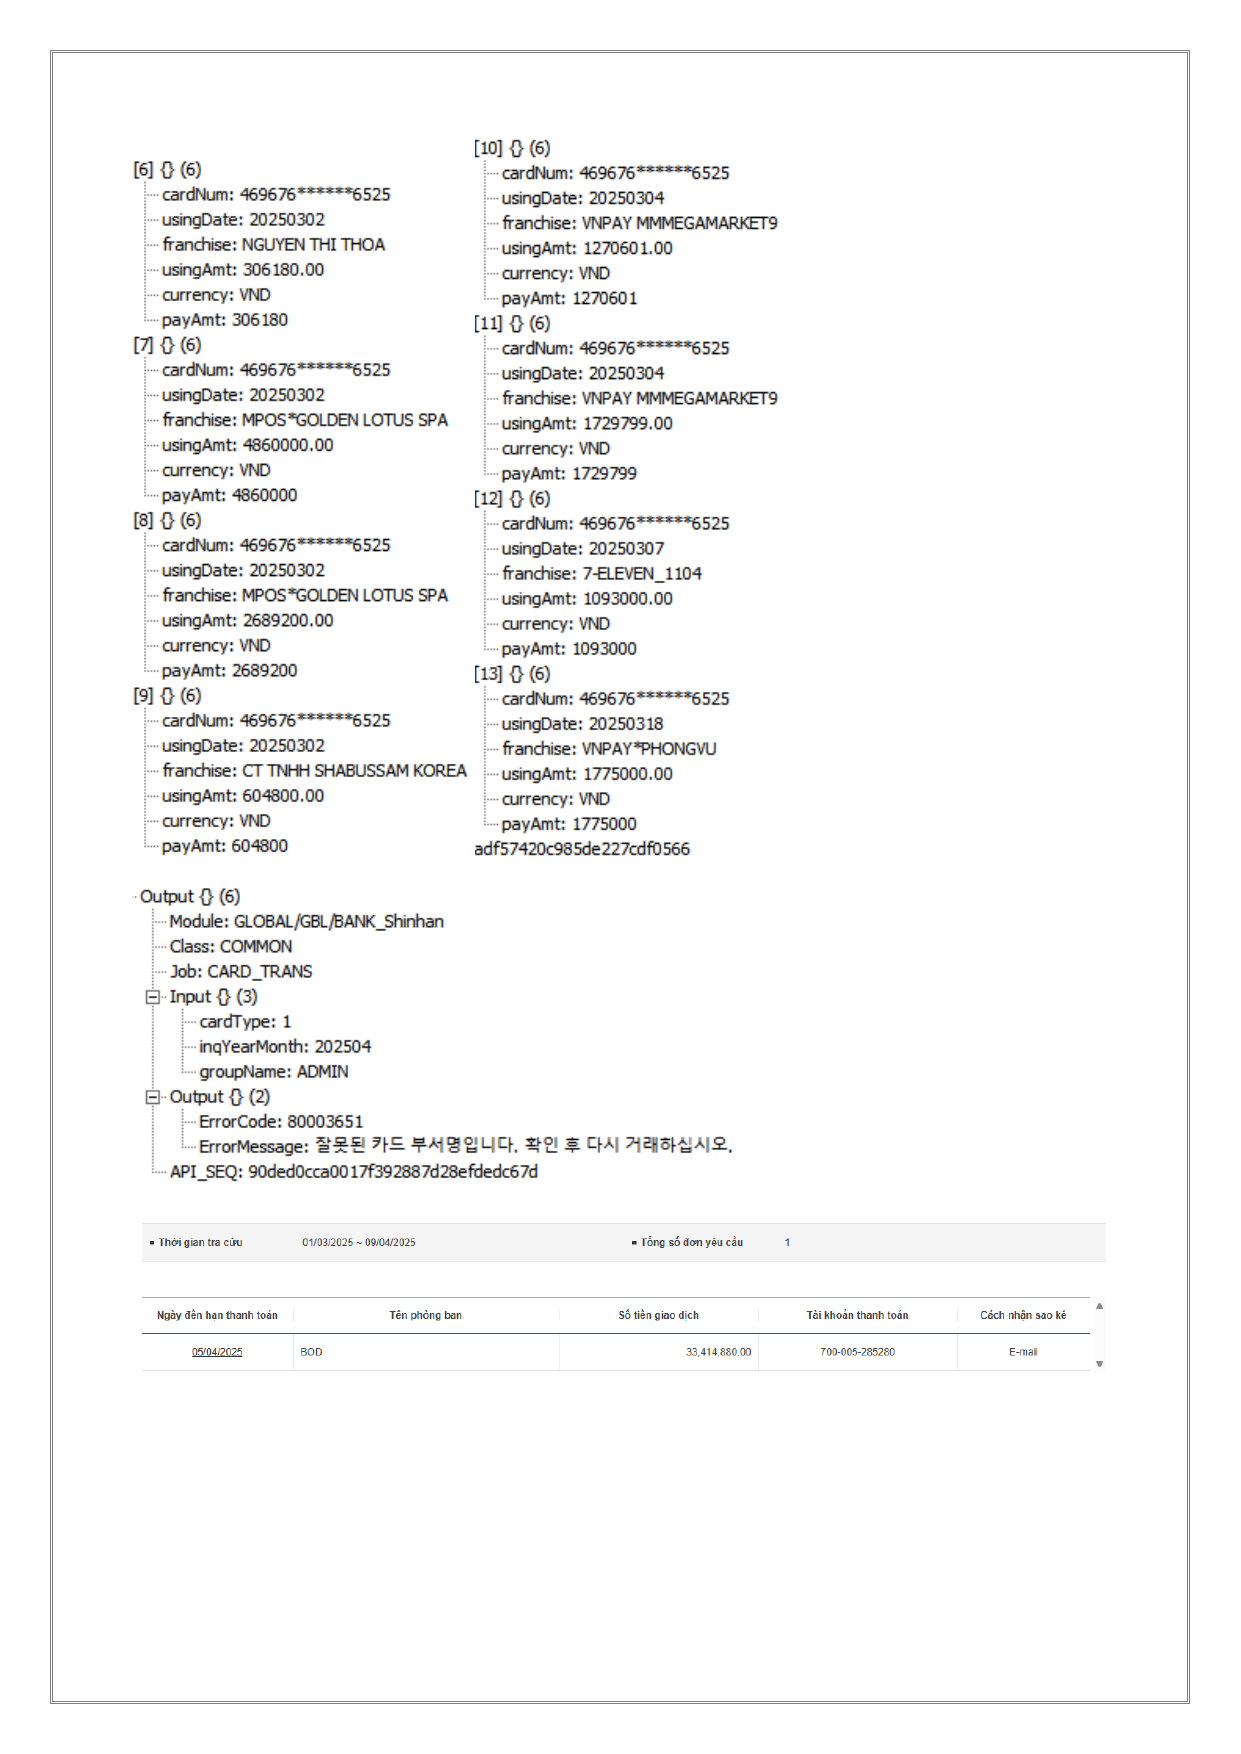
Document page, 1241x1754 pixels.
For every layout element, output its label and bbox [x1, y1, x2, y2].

picture [132, 1221, 1108, 1379]
picture [132, 884, 744, 1189]
picture [132, 134, 785, 860]
